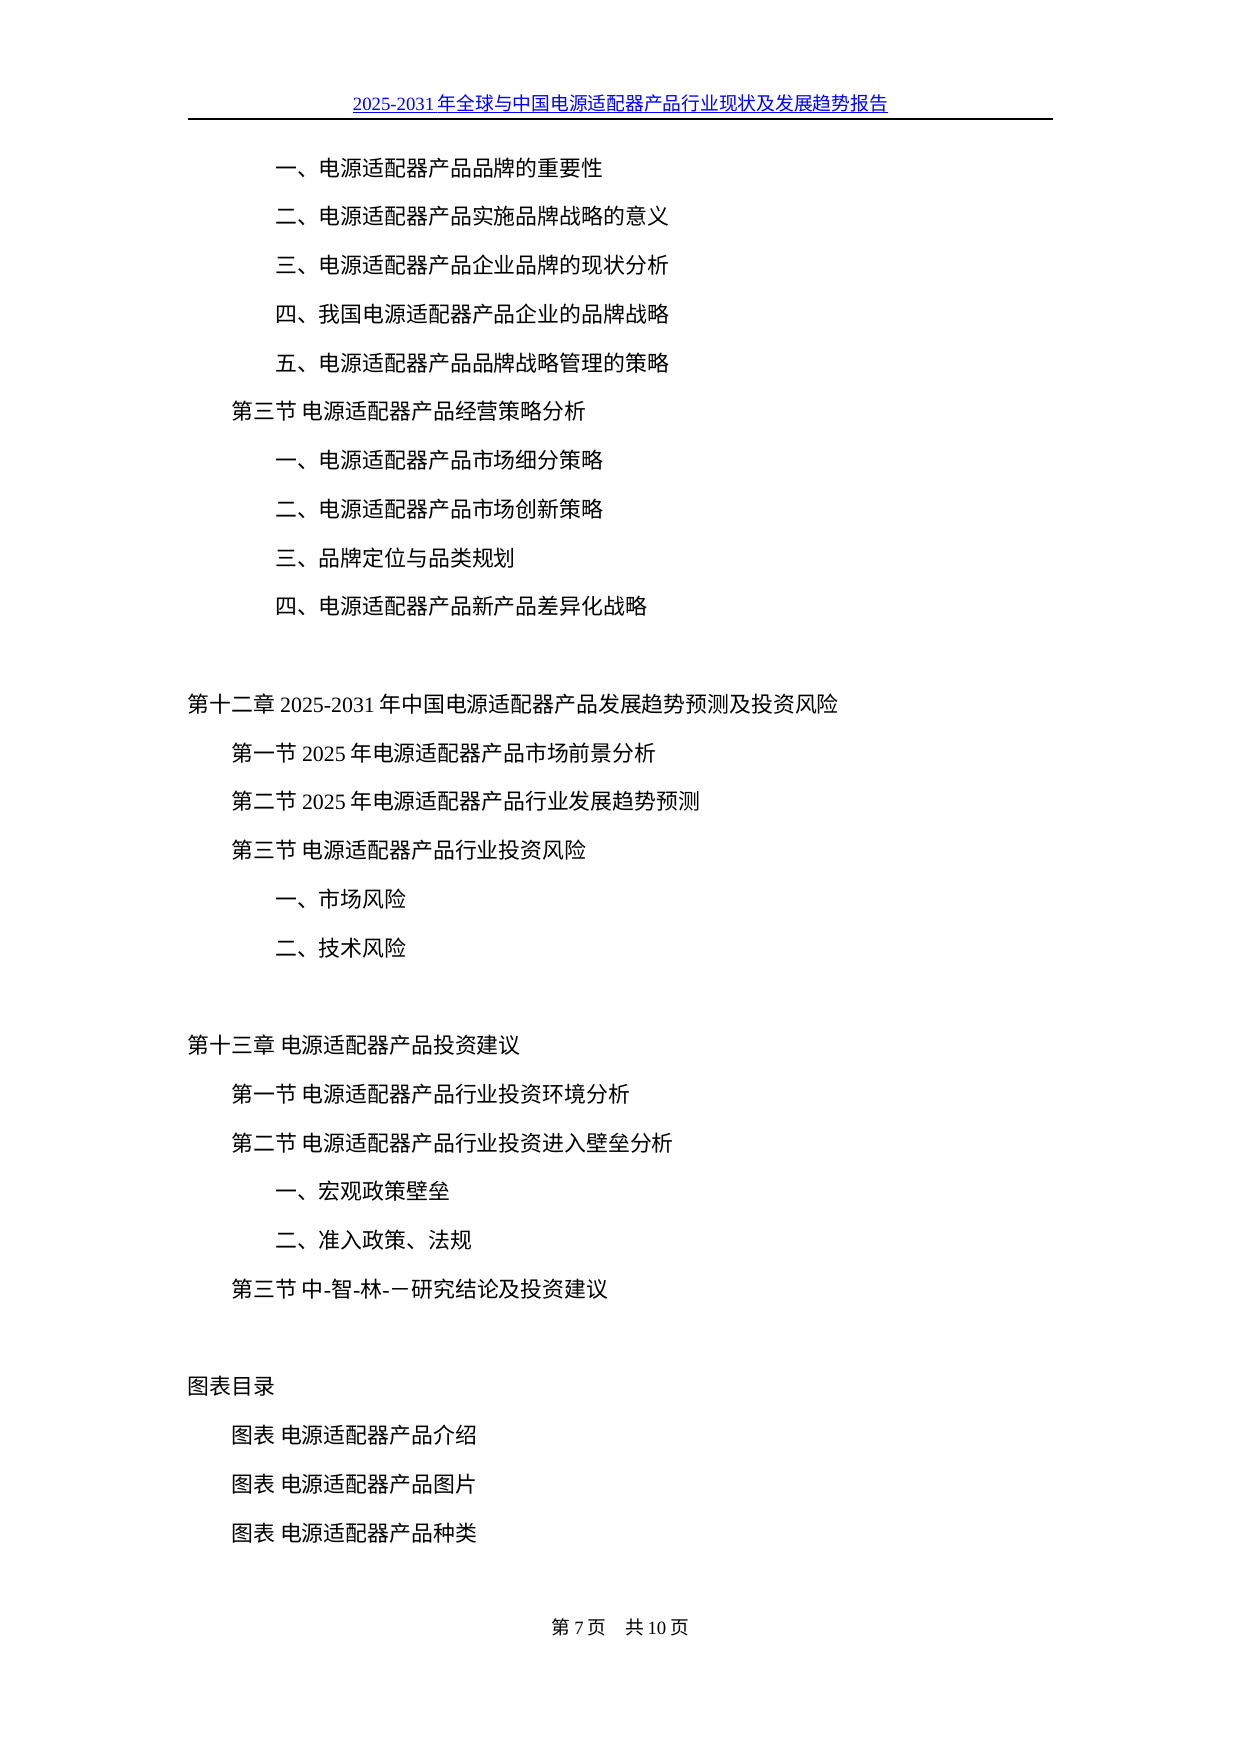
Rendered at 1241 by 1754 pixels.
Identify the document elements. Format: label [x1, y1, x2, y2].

text [187, 150, 1053, 1548]
